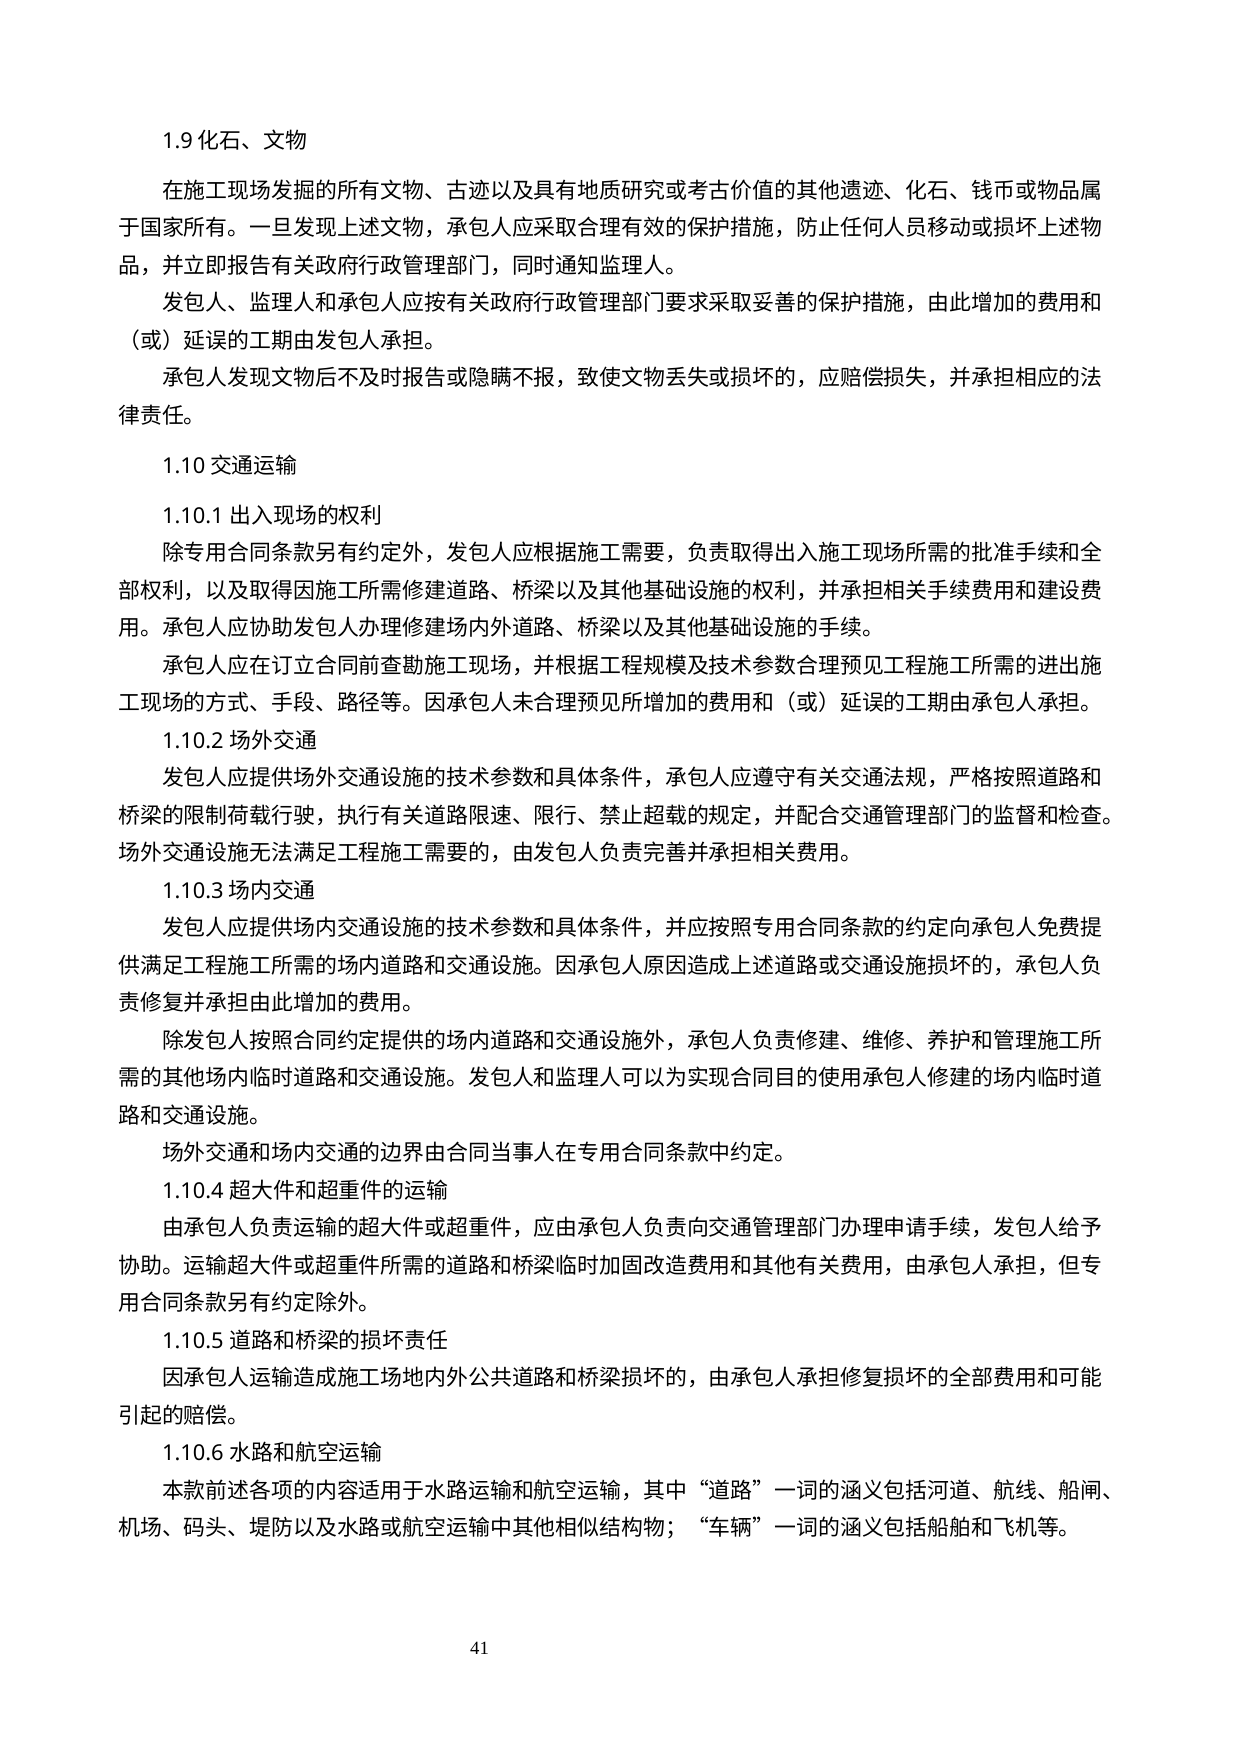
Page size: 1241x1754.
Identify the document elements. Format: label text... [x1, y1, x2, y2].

text 承包人应在订立合同前查勘施工现场，并根据工程规模及技术参数合理预见工程施工所需的进出施工现场的方式、手段、路径等。因承包人未合理预见所增加的费用和（或）延误的工期由承包人承担。 [118, 643, 1122, 718]
text 1.10.2 场外交通 [118, 718, 1122, 756]
text 1.10.4 超大件和超重件的运输 [118, 1168, 1122, 1206]
text 由承包人负责运输的超大件或超重件，应由承包人负责向交通管理部门办理申请手续，发包人给予协助。运输超大件或超重件所需的道路和桥梁临时加固改造费用和其他有关费用，由承包人承担，但专用合同条款另有约定除外。 [118, 1206, 1122, 1318]
text 1.10.6 水路和航空运输 [118, 1431, 1122, 1468]
text 因承包人运输造成施工场地内外公共道路和桥梁损坏的，由承包人承担修复损坏的全部费用和可能引起的赔偿。 [118, 1356, 1122, 1431]
text 发包人应提供场外交通设施的技术参数和具体条件，承包人应遵守有关交通法规，严格按照道路和桥梁的限制荷载行驶，执行有关道路限速、限行、禁止超载的规定，并配合交通管理部门的监督和检查。场外交通设施无法满足工程施工需要的，由发包人负责完善并承担相关费用。 [118, 756, 1122, 868]
text 1.10.3场内交通 [118, 868, 1122, 906]
text 场外交通和场内交通的边界由合同当事人在专用合同条款中约定。 [118, 1131, 1122, 1168]
text 1.10.5 道路和桥梁的损坏责任 [118, 1318, 1122, 1356]
text 除专用合同条款另有约定外，发包人应根据施工需要，负责取得出入施工现场所需的批准手续和全部权利，以及取得因施工所需修建道路、桥梁以及其他基础设施的权利，并承担相关手续费用和建设费用。承包人应协助发包人办理修建场内外道路、桥梁以及其他基础设施的手续。 [118, 531, 1122, 643]
subtitle 1.9化石、文物 [118, 118, 1122, 156]
text 本款前述各项的内容适用于水路运输和航空运输，其中“道路”一词的涵义包括河道、航线、船闸、机场、码头、堤防以及水路或航空运输中其他相似结构物；“车辆”一词的涵义包括船舶和飞机等。 [118, 1468, 1122, 1543]
text 除发包人按照合同约定提供的场内道路和交通设施外，承包人负责修建、维修、养护和管理施工所需的其他场内临时道路和交通设施。发包人和监理人可以为实现合同目的使用承包人修建的场内临时道路和交通设施。 [118, 1018, 1122, 1131]
text 发包人、监理人和承包人应按有关政府行政管理部门要求采取妥善的保护措施，由此增加的费用和（或）延误的工期由发包人承担。 [118, 281, 1122, 356]
text 发包人应提供场内交通设施的技术参数和具体条件，并应按照专用合同条款的约定向承包人免费提供满足工程施工所需的场内道路和交通设施。因承包人原因造成上述道路或交通设施损坏的，承包人负责修复并承担由此增加的费用。 [118, 906, 1122, 1018]
text 在施工现场发掘的所有文物、古迹以及具有地质研究或考古价值的其他遗迹、化石、钱币或物品属于国家所有。一旦发现上述文物，承包人应采取合理有效的保护措施，防止任何人员移动或损坏上述物品，并立即报告有关政府行政管理部门，同时通知监理人。 [118, 168, 1122, 281]
subtitle 1.10交通运输 [118, 443, 1122, 481]
text 1.10.1 出入现场的权利 [118, 493, 1122, 531]
text 承包人发现文物后不及时报告或隐瞒不报，致使文物丢失或损坏的，应赔偿损失，并承担相应的法律责任。 [118, 356, 1122, 431]
